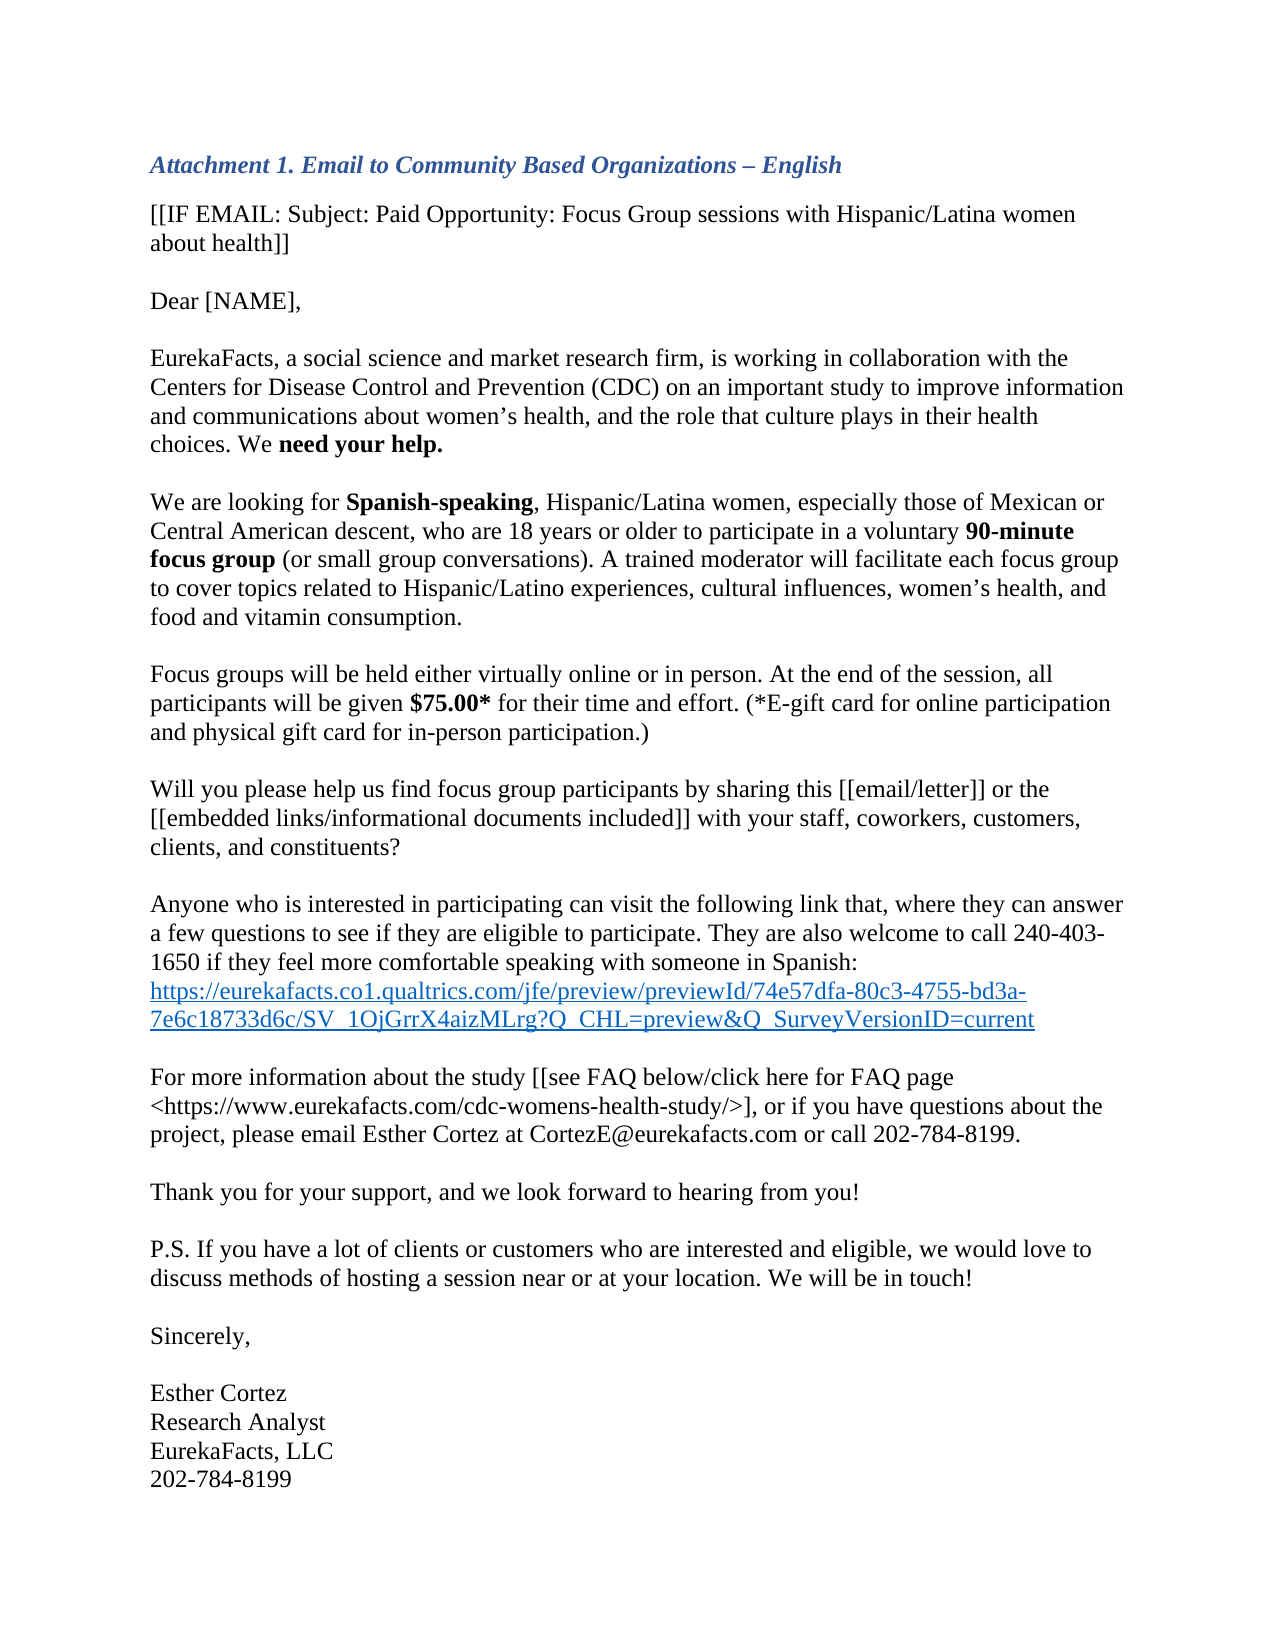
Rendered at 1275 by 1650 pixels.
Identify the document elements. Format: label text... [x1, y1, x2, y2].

text Sincerely, [150, 1321, 1125, 1349]
text Anyone who is interested in participating can visit the following link that, where they can answer a few questions to see if they are eligible to participate. They are also welcome to call 240-403-1650 if they feel more comfortable speaking with someone in Spanish: https://eurekafacts.co1.qualtrics.com/jfe/preview/previewId/74e57dfa-80c3-4755-bd3a-7e6c18733d6c/SV_1OjGrrX4aizMLrg?Q_CHL=preview&Q_SurveyVersionID=current [150, 889, 1125, 1033]
text Focus groups will be held either virtually online or in person. At the end of the session, all participants will be given $75.00* for their time and effort. (*E-gift card for online participation and physical gift card for in-person participation.) [150, 659, 1125, 746]
text For more information about the study [[see FAQ below/click here for FAQ page <https://www.eurekafacts.com/cdc-womens-health-study/>], or if you have questions about the project, please email Esther Cortez at CortezE@eurekafacts.com or call 202-784-8199. [150, 1062, 1125, 1148]
text We are looking for Spanish-speaking, Hispanic/Latina women, especially those of Mexican or Central American descent, who are 18 years or older to participate in a voluntary 90-minute focus group (or small group conversations). A trained moderator will facilitate each focus group to cover topics related to Hispanic/Latino experiences, cultural influences, women’s health, and food and vitamin consumption. [150, 487, 1125, 631]
text 202-784-8199 [150, 1464, 1125, 1493]
text Dear [NAME], [150, 286, 1125, 314]
text P.S. If you have a lot of clients or customers who are interested and eligible, we would love to discuss methods of hosting a session near or at your location. We will be in touch! [150, 1234, 1125, 1292]
text Research Analyst [150, 1407, 1125, 1436]
text [[IF EMAIL: Subject: Paid Opportunity: Focus Group sessions with Hispanic/Latina women about health]] [150, 199, 1125, 257]
text EurekaFacts, LLC [150, 1436, 1125, 1464]
text Esther Cortez [150, 1378, 1125, 1407]
text EurekaFacts, a social science and market research firm, is working in collaboration with the Centers for Disease Control and Prevention (CDC) on an important study to improve information and communications about women’s health, and the role that culture plays in their health choices. We need your help. [150, 343, 1125, 458]
text Thank you for your support, and we look forward to hearing from you! [150, 1177, 1125, 1206]
text Will you please help us find focus group participants by sharing this [[email/letter]] or the [[embedded links/informational documents included]] with your staff, coworkers, customers, clients, and constituents? [150, 774, 1125, 861]
